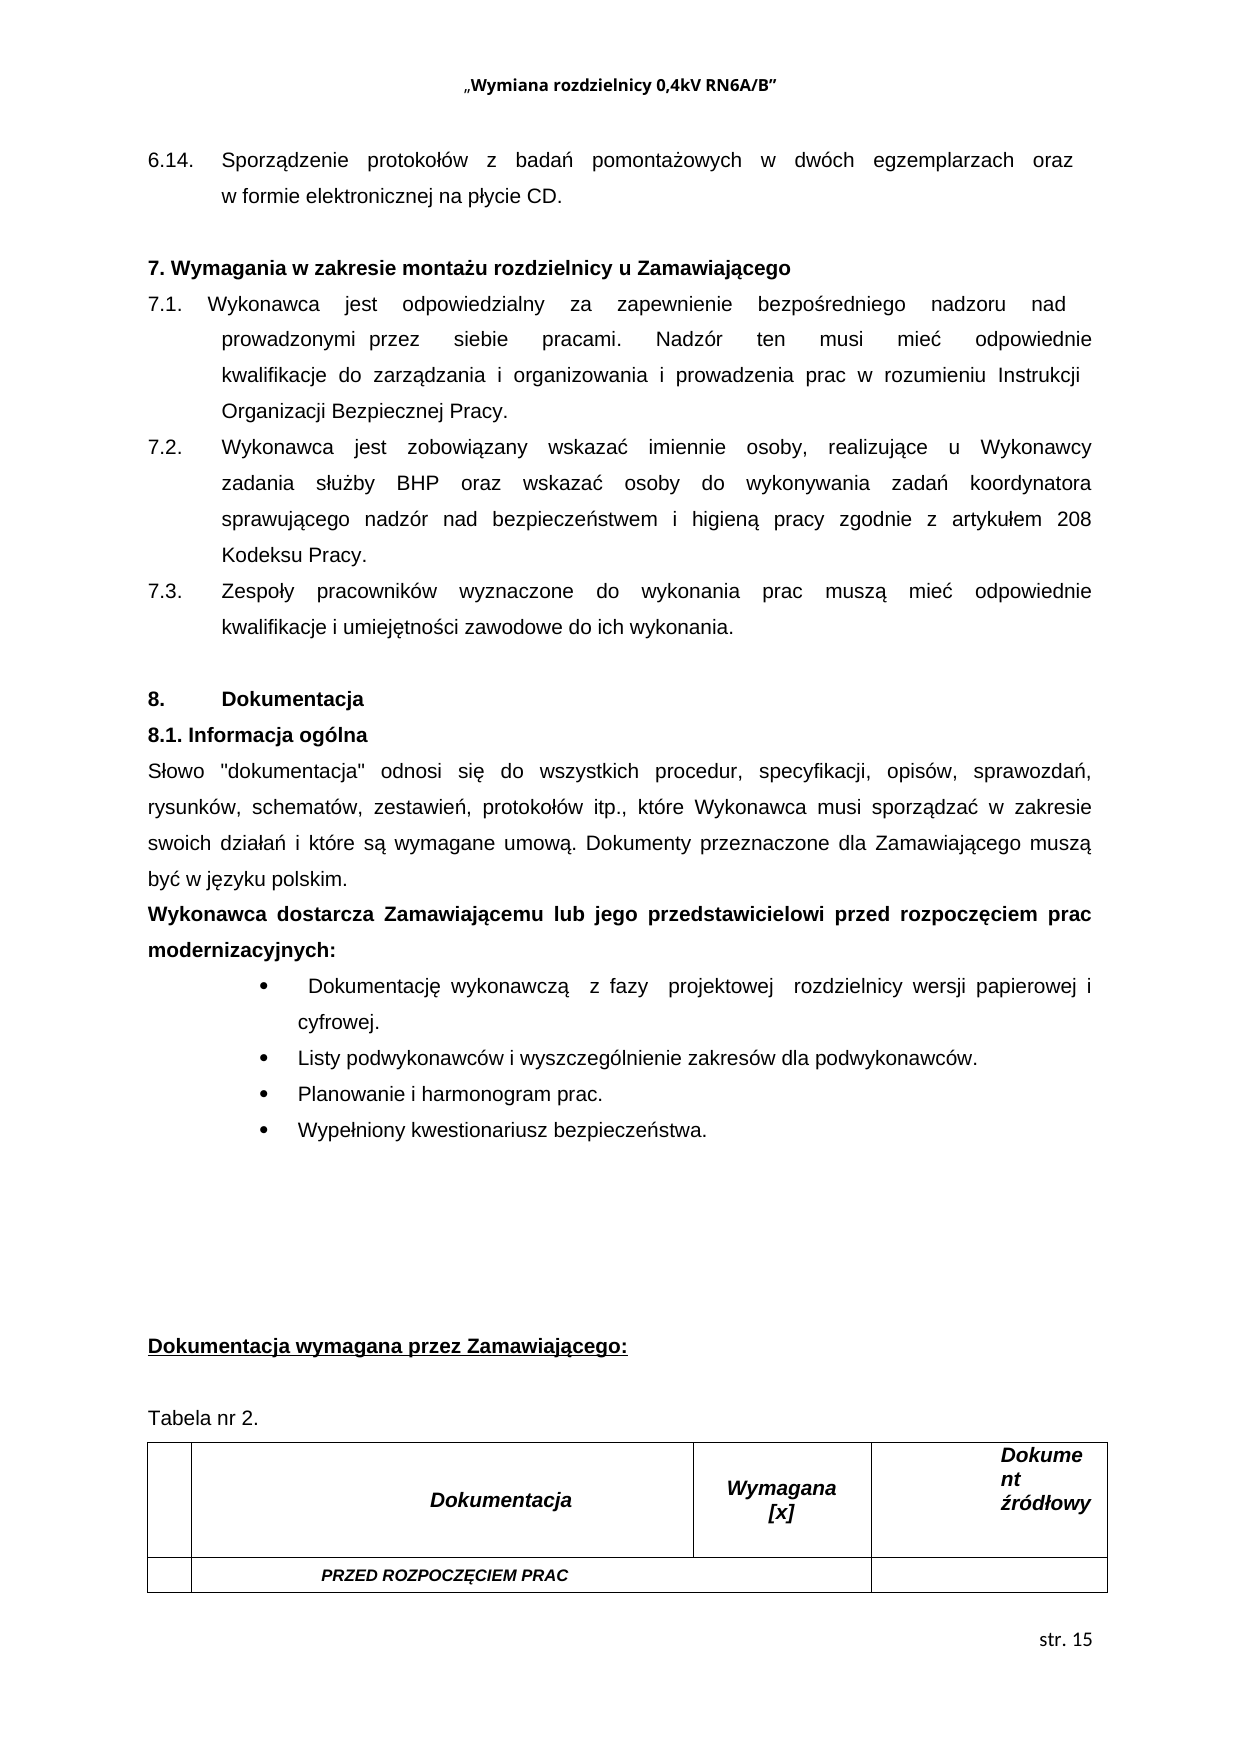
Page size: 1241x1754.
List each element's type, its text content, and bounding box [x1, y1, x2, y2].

text 7. Wymagania w zakresie montażu rozdzielnicy u Zamawiającego [148, 255, 1093, 279]
text 8. Dokumentacja [148, 687, 1093, 711]
table_header Wymagana [x] [694, 1443, 871, 1557]
table_cell PRZED ROZPOCZĘCIEM PRAC [192, 1558, 871, 1592]
table_header L.p. [148, 1443, 191, 1557]
text Tabela nr 2. [148, 1406, 1093, 1430]
list Listy podwykonawców i wyszczególnienie zakresów dla podwykonawców. [260, 1046, 1093, 1070]
list Dokumentację wykonawczą z fazy projektowej rozdzielnicy wersji papierowej i cyfrowej. [260, 974, 1093, 1034]
table_header Dokument źródłowy [872, 1443, 1107, 1557]
table_header Dokumentacja [192, 1443, 693, 1557]
table_cell [872, 1558, 1107, 1592]
text Wykonawca dostarcza Zamawiającemu lub jego przedstawicielowi przed rozpoczęciem prac modernizacyjnych: [148, 902, 1093, 962]
list Wypełniony kwestionariusz bezpieczeństwa. [260, 1118, 1093, 1142]
text 7.3. Zespoły pracowników wyznaczone do wykonania prac muszą mieć odpowiednie kwalifikacje i umiejętności zawodowe do ich wykonania. [148, 579, 1093, 639]
text Słowo "dokumentacja" odnosi się do wszystkich procedur, specyfikacji, opisów, sprawozdań, rysunków, schematów, zestawień, protokołów itp., które Wykonawca musi sporządzać w zakresie swoich działań i które są wymagane umową. Dokumenty przeznaczone dla Zamawiającego muszą być w języku polskim. [148, 758, 1093, 890]
text 6.14. Sporządzenie protokołów z badań pomontażowych w dwóch egzemplarzach oraz w formie elektronicznej na płycie CD. [148, 148, 1093, 207]
text Dokumentacja wymagana przez Zamawiającego: [148, 1334, 1093, 1358]
list Planowanie i harmonogram prac. [260, 1082, 1093, 1106]
text 8.1. Informacja ogólna [148, 723, 1093, 747]
text 7.1. Wykonawca jest odpowiedzialny za zapewnienie bezpośredniego nadzoru nad prowadzonymi przez siebie pracami. Nadzór ten musi mieć odpowiednie kwalifikacje do zarządzania i organizowania i prowadzenia prac w rozumieniu Instrukcji Organizacji Bezpiecznej Pracy. [148, 291, 1093, 423]
table_cell A [148, 1558, 191, 1592]
text 7.2. Wykonawca jest zobowiązany wskazać imiennie osoby, realizujące u Wykonawcy zadania służby BHP oraz wskazać osoby do wykonywania zadań koordynatora sprawującego nadzór nad bezpieczeństwem i higieną pracy zgodnie z artykułem 208 Kodeksu Pracy. [148, 435, 1093, 567]
